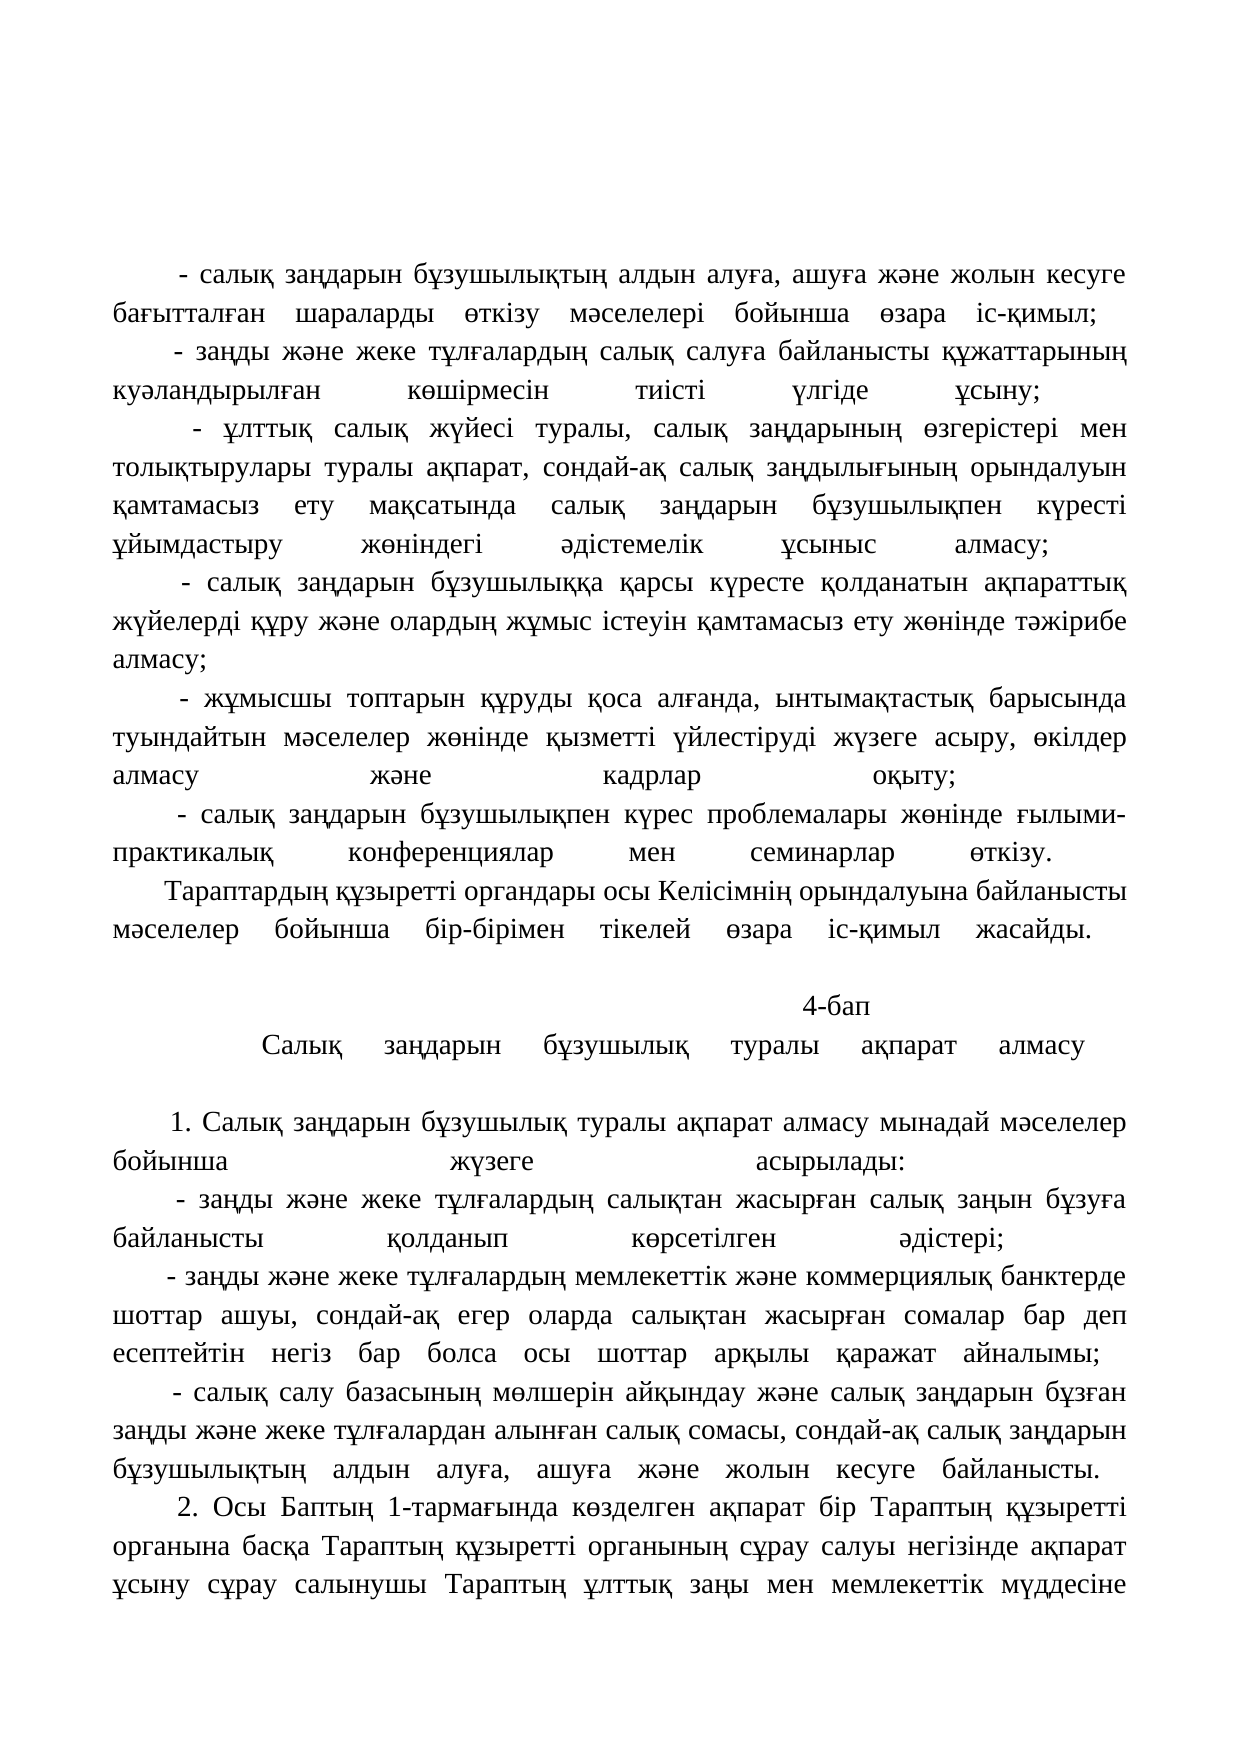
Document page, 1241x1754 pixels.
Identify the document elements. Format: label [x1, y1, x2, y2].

text [112, 218, 1128, 1600]
